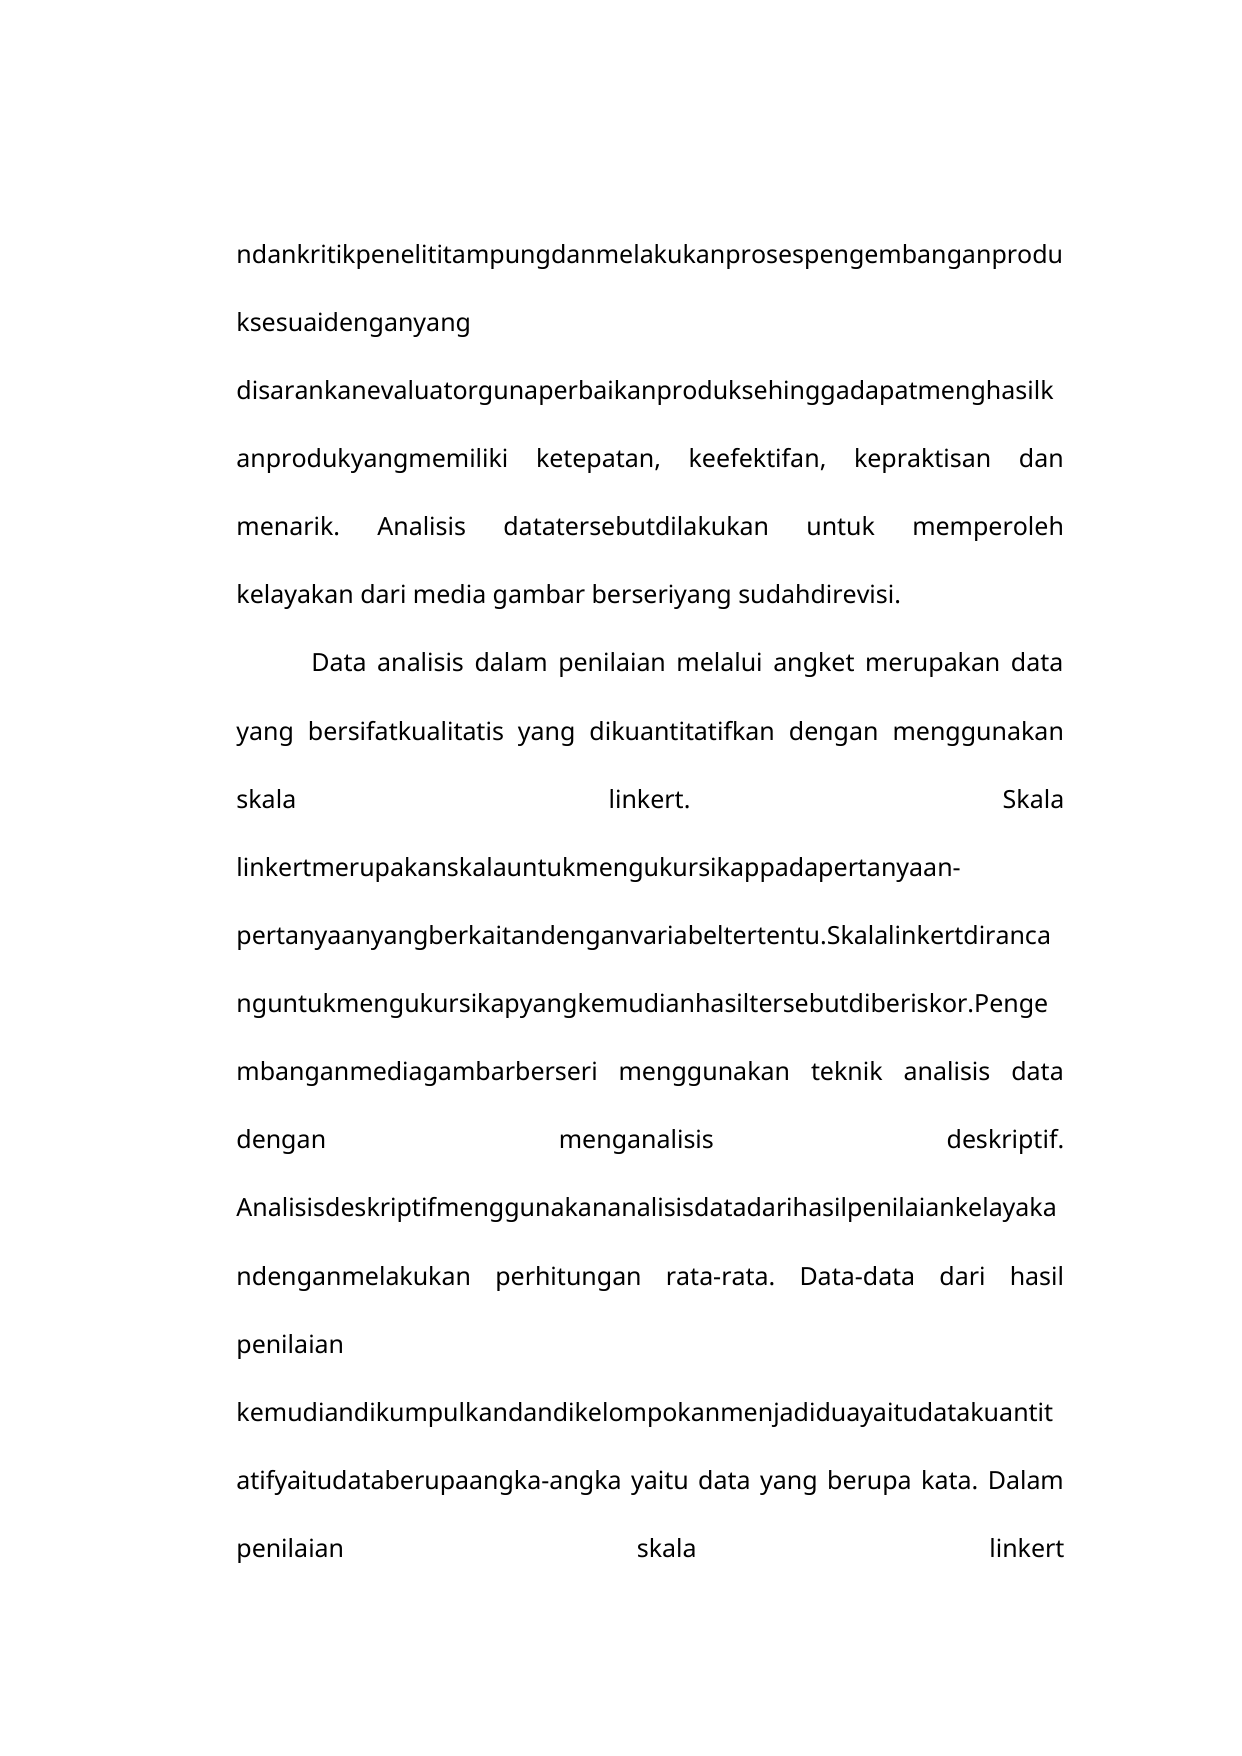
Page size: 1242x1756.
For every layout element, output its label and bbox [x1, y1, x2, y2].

text [236, 645, 1064, 1565]
text [236, 236, 1064, 611]
